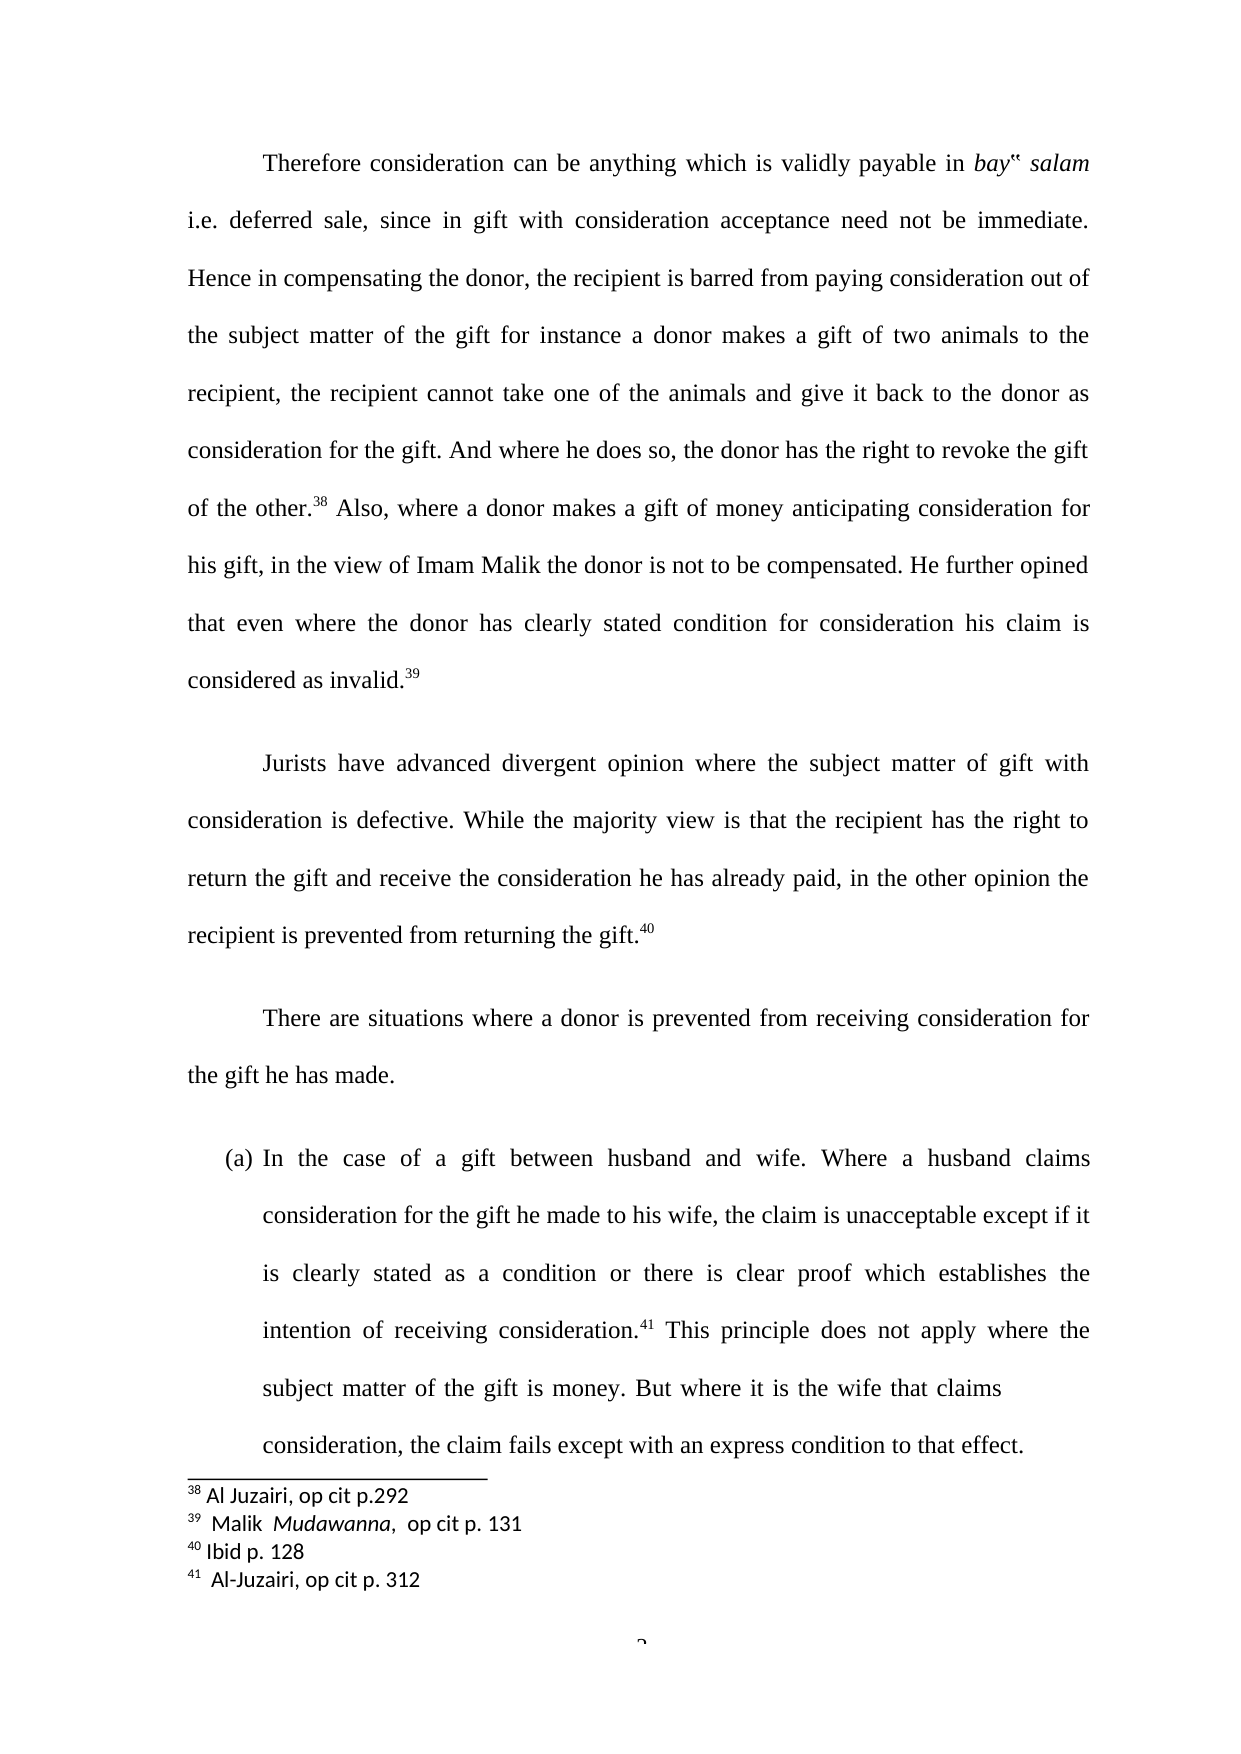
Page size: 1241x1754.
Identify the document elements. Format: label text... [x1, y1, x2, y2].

text Hence in compensating the donor, the recipient is barred from paying consideration out of the subject matter of the gift for instance a donor makes a gift of two animals to the recipient, the recipient cannot take one of the animals and give it back to the donor as consideration for the gift. And where he does so, the donor has the right to revoke the gift of the other.38 Also, where a donor makes a gift of money anticipating consideration for his gift, in the view of Imam Malik the donor is not to be compensated. He further opined that even where the donor has clearly stated condition for consideration his claim is considered as invalid.39 [187, 263, 1091, 694]
text There are situations where a donor is prevented from receiving consideration for the gift he has made. [187, 1003, 1090, 1089]
text 40 Ibid p. 128 [187, 1537, 1109, 1565]
text i.e. deferred sale, since in gift with consideration acceptance need not be immediate. [187, 205, 1109, 234]
text Jurists have advanced divergent opinion where the subject matter of gift with consideration is defective. While the majority view is that the recipient has the right to return the gift and receive the consideration he has already paid, in the other opinion the recipient is prevented from returning the gift.40 [187, 748, 1091, 949]
text Therefore consideration can be anything which is validly payable in bay‟ salam [262, 148, 1109, 176]
list In the case of a gift between husband and wife. Where a husband claims consideration for the gift he made to his wife, the claim is unacceptable except if it is clearly stated as a condition or there is clear proof which establishes the intention of receiving consideration.41 This principle does not apply where the subject matter of the gift is money. But where it is the wife that claims [225, 1143, 1091, 1402]
text 39 Malik Mudawanna, op cit p. 131 [187, 1509, 1109, 1537]
text 41 Al-Juzairi, op cit p. 312 [187, 1565, 1109, 1593]
text consideration, the claim fails except with an express condition to that effect. [262, 1431, 1109, 1459]
text 38 Al Juzairi, op cit p.292 [187, 1482, 1109, 1509]
